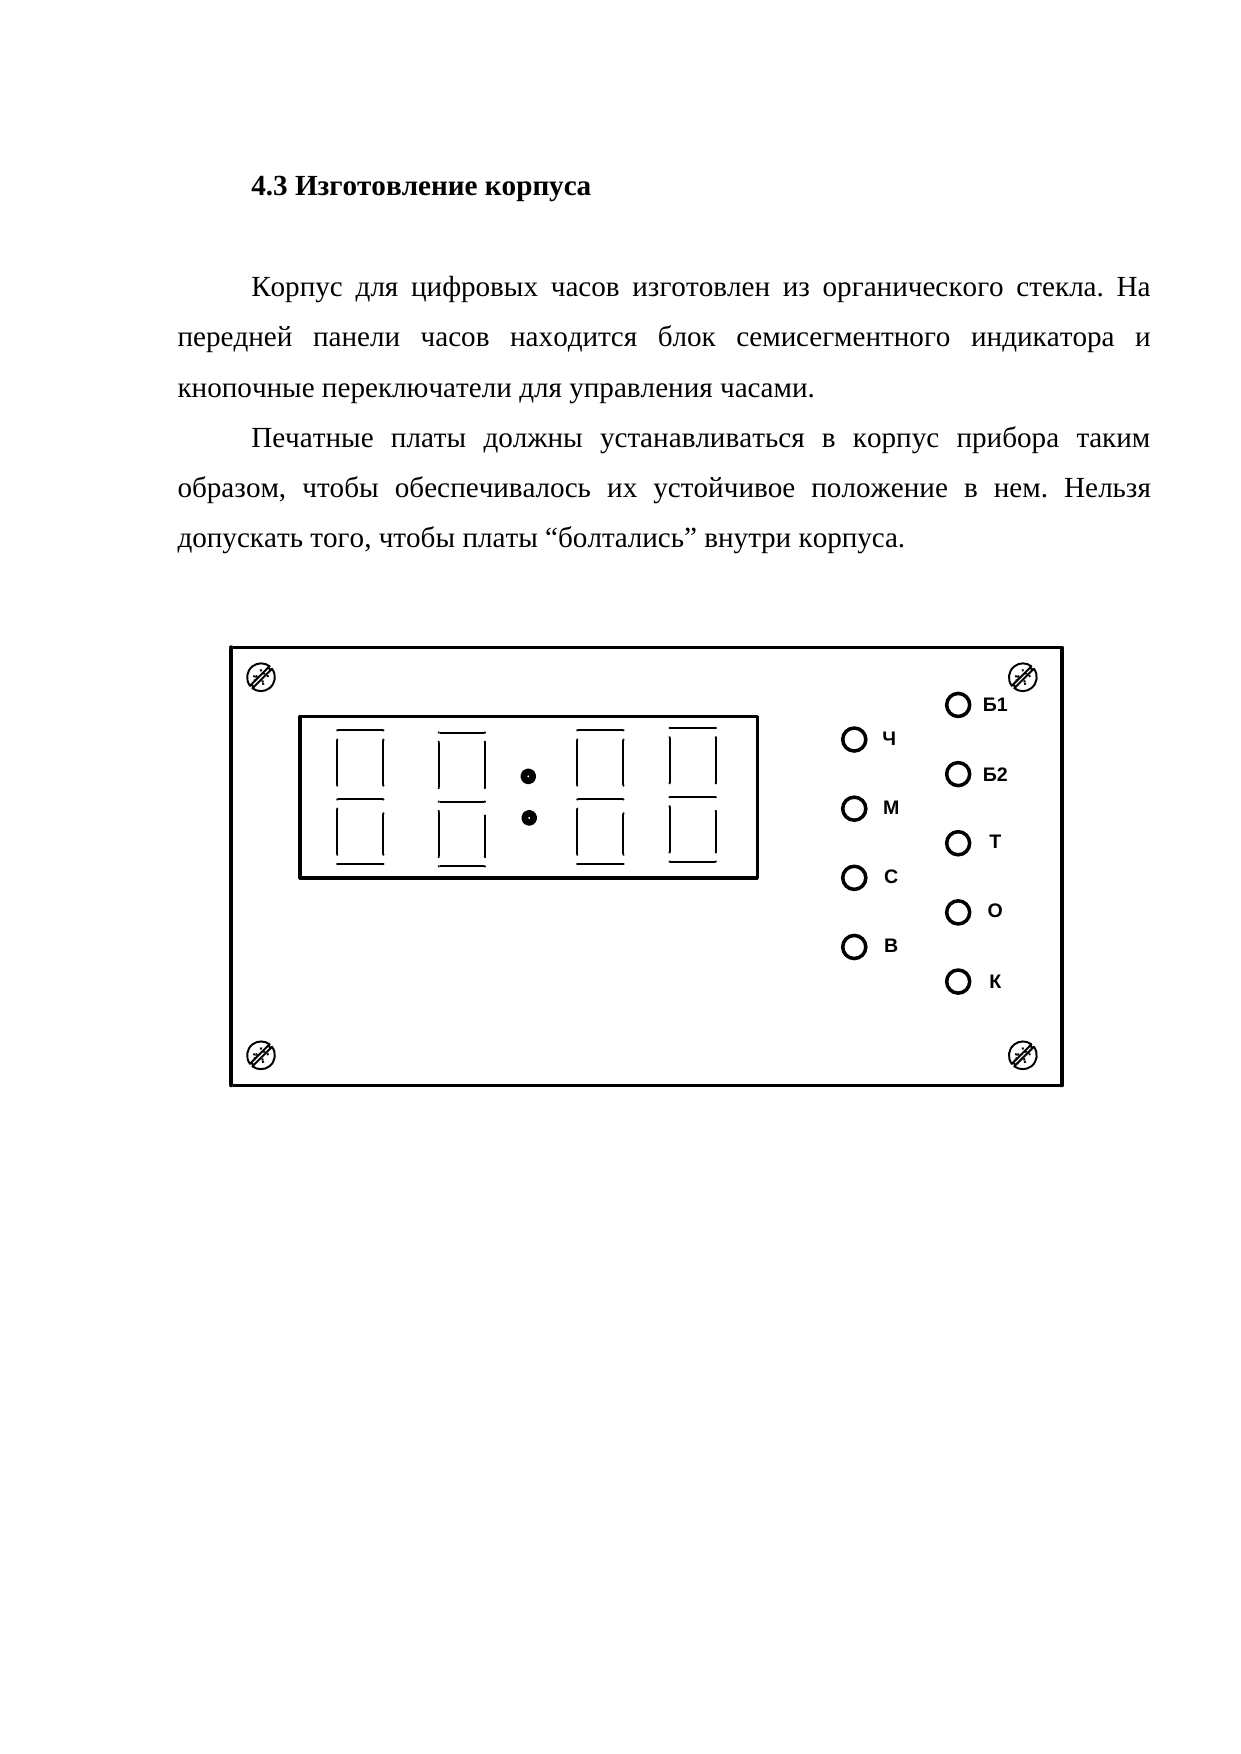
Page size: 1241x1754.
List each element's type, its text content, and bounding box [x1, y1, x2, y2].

text Корпус для цифровых часов изготовлен из органического стекла. На передней панели часов находится блок семисегментного индикатора и кнопочные переключатели для управления часами. [177, 269, 1152, 403]
text 4.3 Изготовление корпуса [177, 168, 1152, 202]
text Печатные платы должны устанавливаться в корпус прибора таким образом, чтобы обеспечивалось их устойчивое положение в нем. Нельзя допускать того, чтобы платы “болтались” внутри корпуса. [177, 420, 1152, 554]
